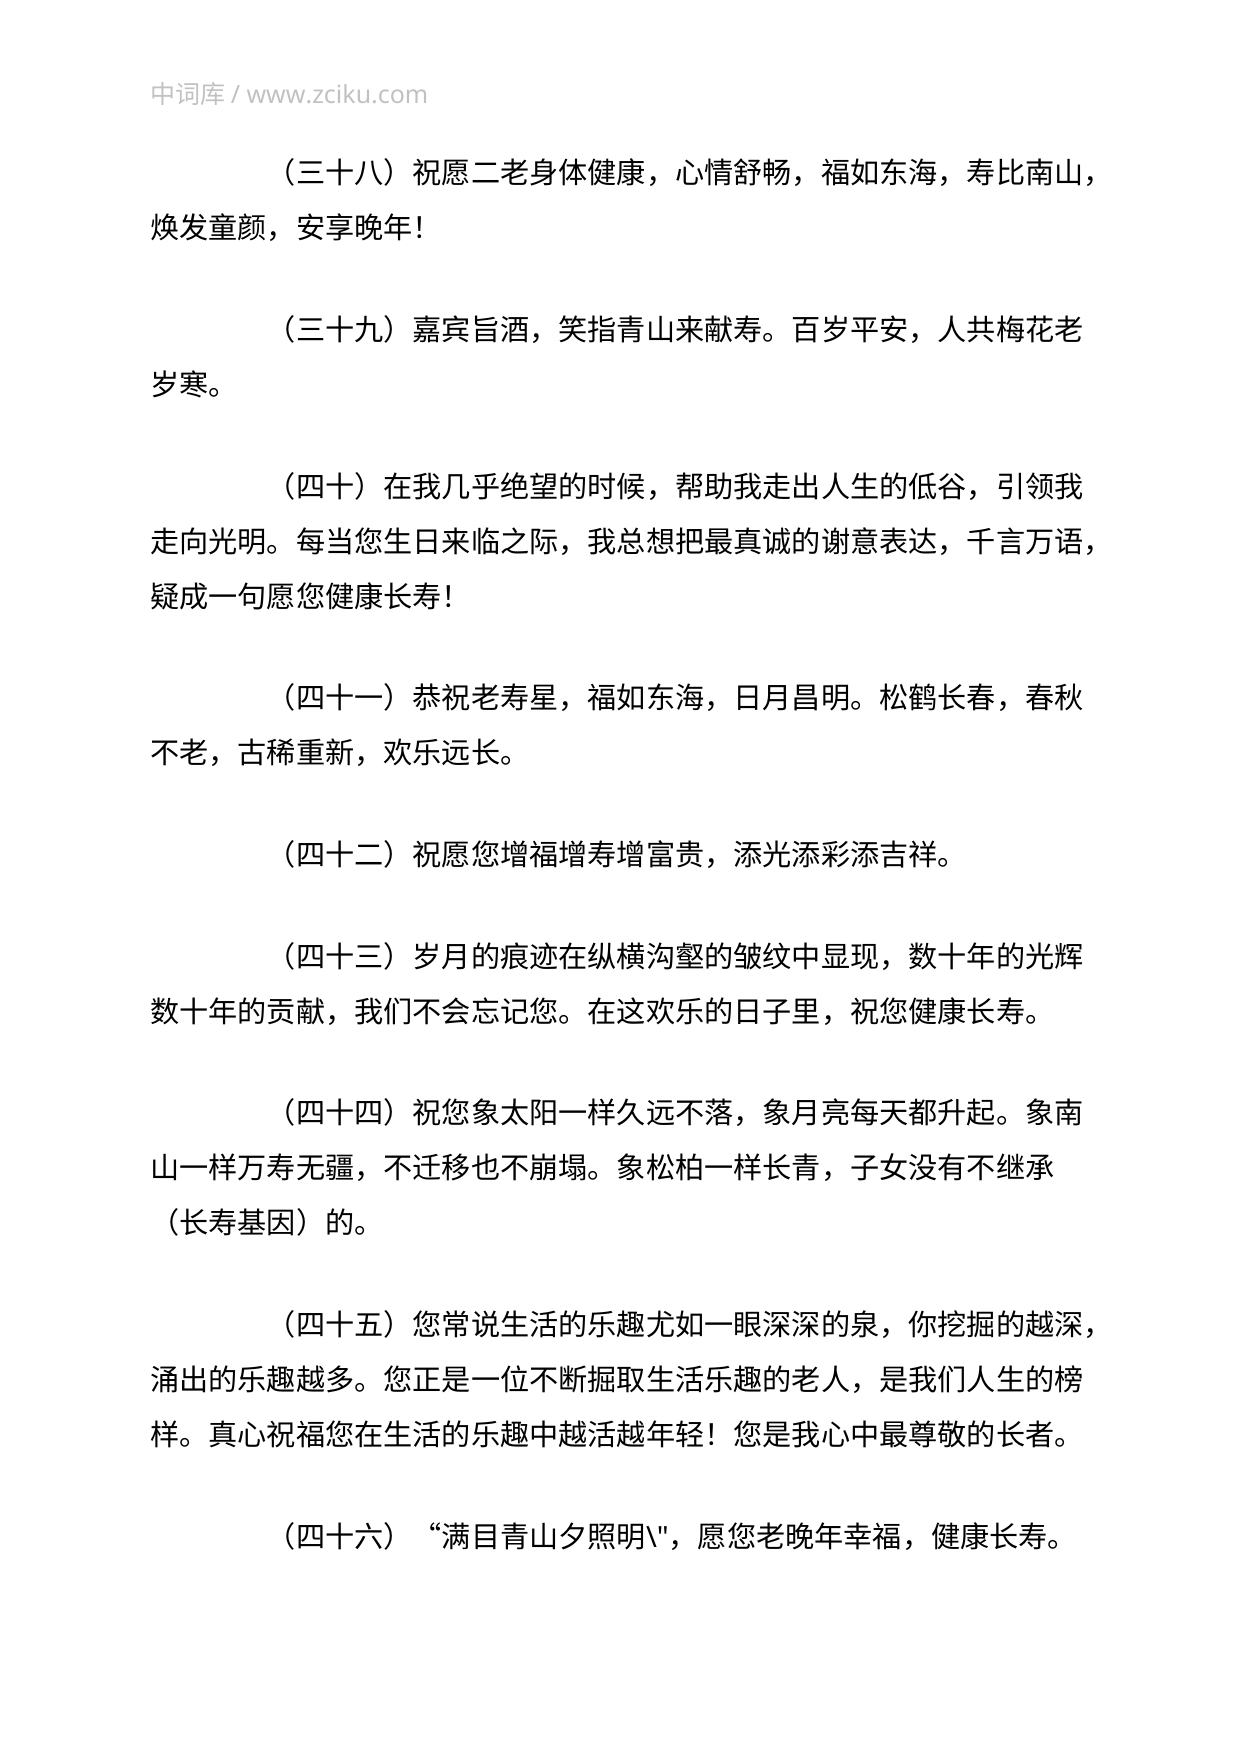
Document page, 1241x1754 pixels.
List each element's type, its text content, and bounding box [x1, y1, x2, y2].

text （四十二）祝愿您增福增寿增富贵，添光添彩添吉祥。 [150, 832, 1090, 874]
text （四十三）岁月的痕迹在纵横沟壑的皱纹中显现，数十年的光辉数十年的贡献，我们不会忘记您。在这欢乐的日子里，祝您健康长寿。 [150, 933, 1090, 1031]
text （四十）在我几乎绝望的时候，帮助我走出人生的低谷，引领我走向光明。每当您生日来临之际，我总想把最真诚的谢意表达，千言万语，疑成一句愿您健康长寿！ [150, 463, 1090, 615]
text （三十八）祝愿二老身体健康，心情舒畅，福如东海，寿比南山，焕发童颜，安享晚年！ [150, 150, 1090, 247]
text （四十五）您常说生活的乐趣尤如一眼深深的泉，你挖掘的越深，涌出的乐趣越多。您正是一位不断掘取生活乐趣的老人，是我们人生的榜样。真心祝福您在生活的乐趣中越活越年轻！您是我心中最尊敬的长者。 [150, 1302, 1090, 1454]
text （四十一）恭祝老寿星，福如东海，日月昌明。松鹤长春，春秋不老，古稀重新，欢乐远长。 [150, 675, 1090, 772]
text （四十六）“满目青山夕照明\"，愿您老晚年幸福，健康长寿。 [150, 1513, 1090, 1556]
text （三十九）嘉宾旨酒，笑指青山来献寿。百岁平安，人共梅花老岁寒。 [150, 307, 1090, 404]
text （四十四）祝您象太阳一样久远不落，象月亮每天都升起。象南山一样万寿无疆，不迁移也不崩塌。象松柏一样长青，子女没有不继承（长寿基因）的。 [150, 1090, 1090, 1242]
